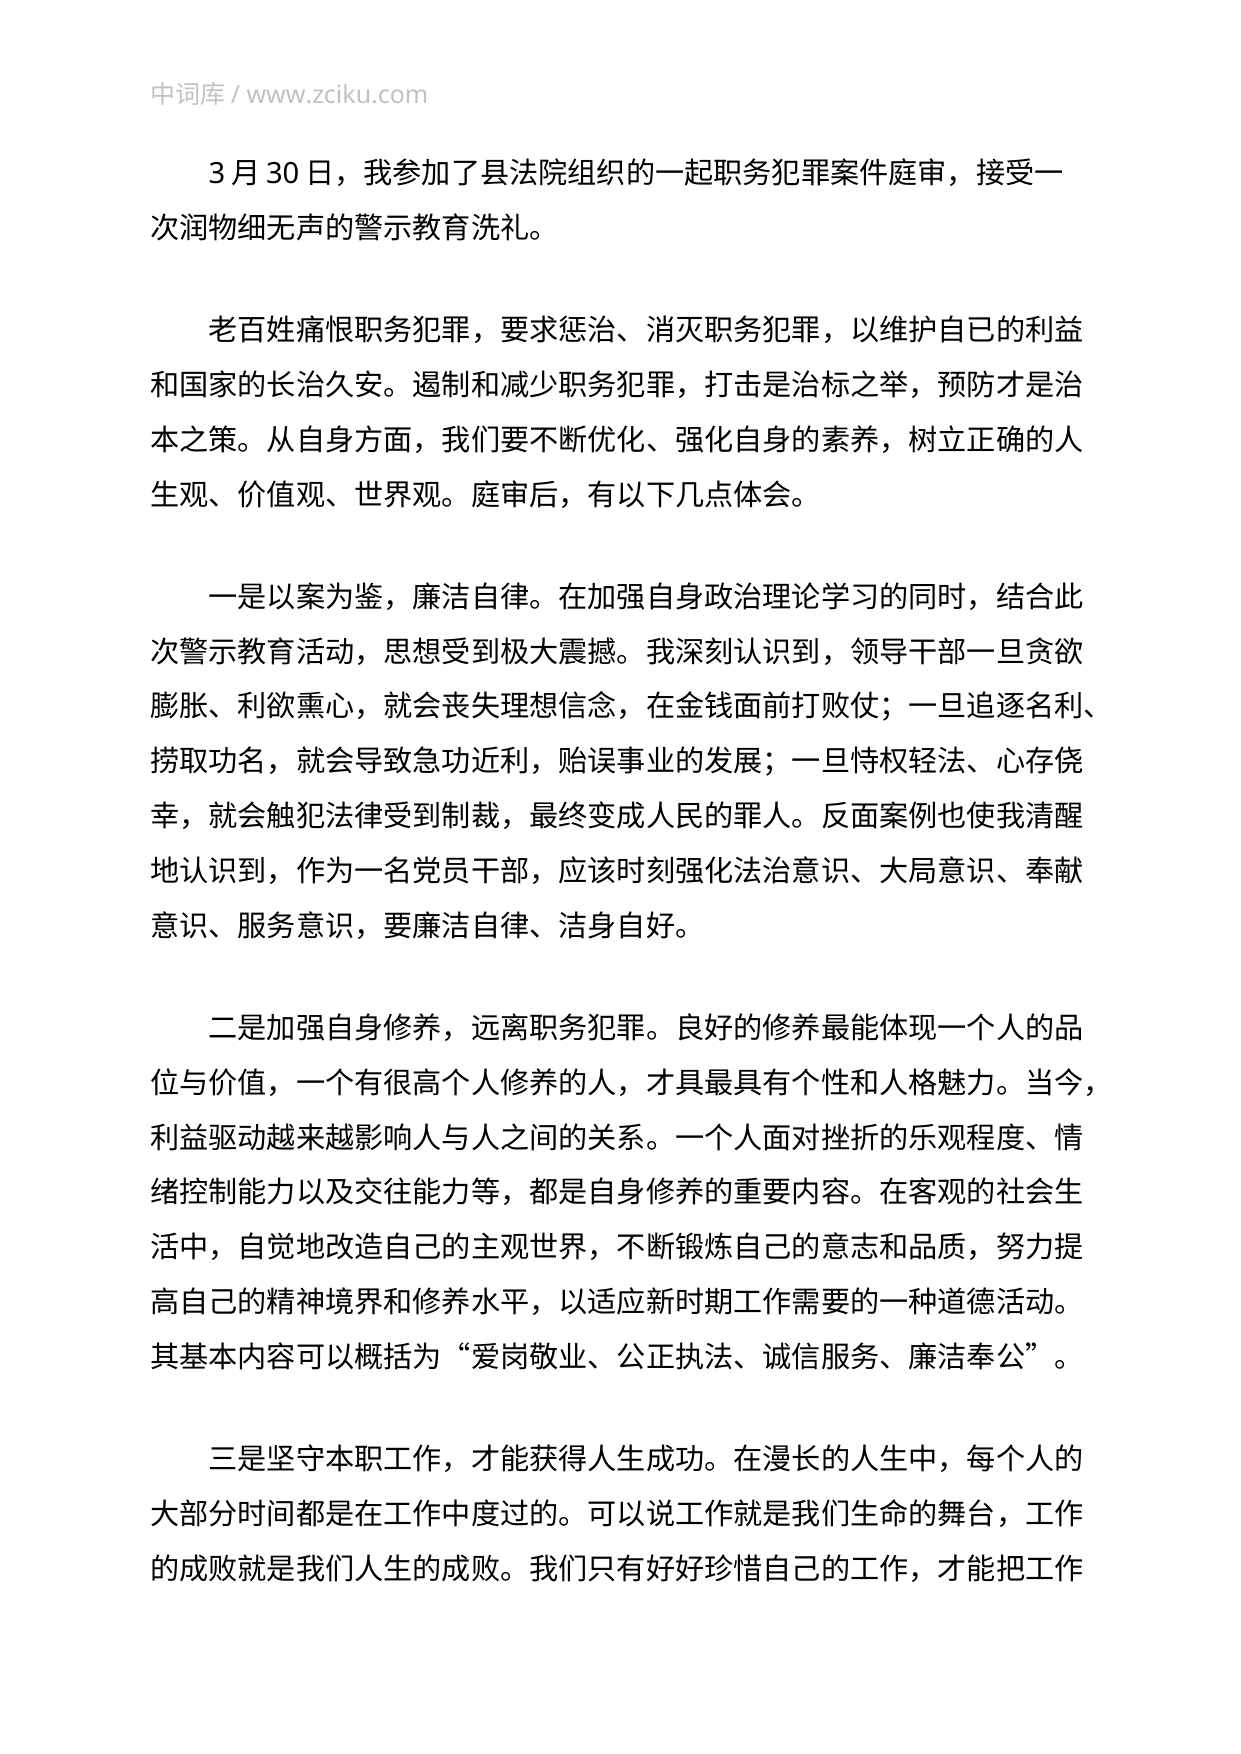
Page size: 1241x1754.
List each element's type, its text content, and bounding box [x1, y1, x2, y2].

text 一是以案为鉴，廉洁自律。在加强自身政治理论学习的同时，结合此次警示教育活动，思想受到极大震撼。我深刻认识到，领导干部一旦贪欲膨胀、利欲熏心，就会丧失理想信念，在金钱面前打败仗；一旦追逐名利、捞取功名，就会导致急功近利，贻误事业的发展；一旦恃权轻法、心存侥幸，就会触犯法律受到制裁，最终变成人民的罪人。反面案例也使我清醒地认识到，作为一名党员干部，应该时刻强化法治意识、大局意识、奉献意识、服务意识，要廉洁自律、洁身自好。 [150, 573, 1090, 945]
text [150, 1436, 1090, 1588]
text 3月30日，我参加了县法院组织的一起职务犯罪案件庭审，接受一次润物细无声的警示教育洗礼。 [150, 150, 1090, 247]
text 老百姓痛恨职务犯罪，要求惩治、消灭职务犯罪，以维护自已的利益和国家的长治久安。遏制和减少职务犯罪，打击是治标之举，预防才是治本之策。从自身方面，我们要不断优化、强化自身的素养，树立正确的人生观、价值观、世界观。庭审后，有以下几点体会。 [150, 307, 1090, 514]
text 二是加强自身修养，远离职务犯罪。良好的修养最能体现一个人的品位与价值，一个有很高个人修养的人，才具最具有个性和人格魅力。当今，利益驱动越来越影响人与人之间的关系。一个人面对挫折的乐观程度、情绪控制能力以及交往能力等，都是自身修养的重要内容。在客观的社会生活中，自觉地改造自己的主观世界，不断锻炼自己的意志和品质，努力提高自己的精神境界和修养水平，以适应新时期工作需要的一种道德活动。其基本内容可以概括为“爱岗敬业、公正执法、诚信服务、廉洁奉公”。 [150, 1004, 1090, 1376]
